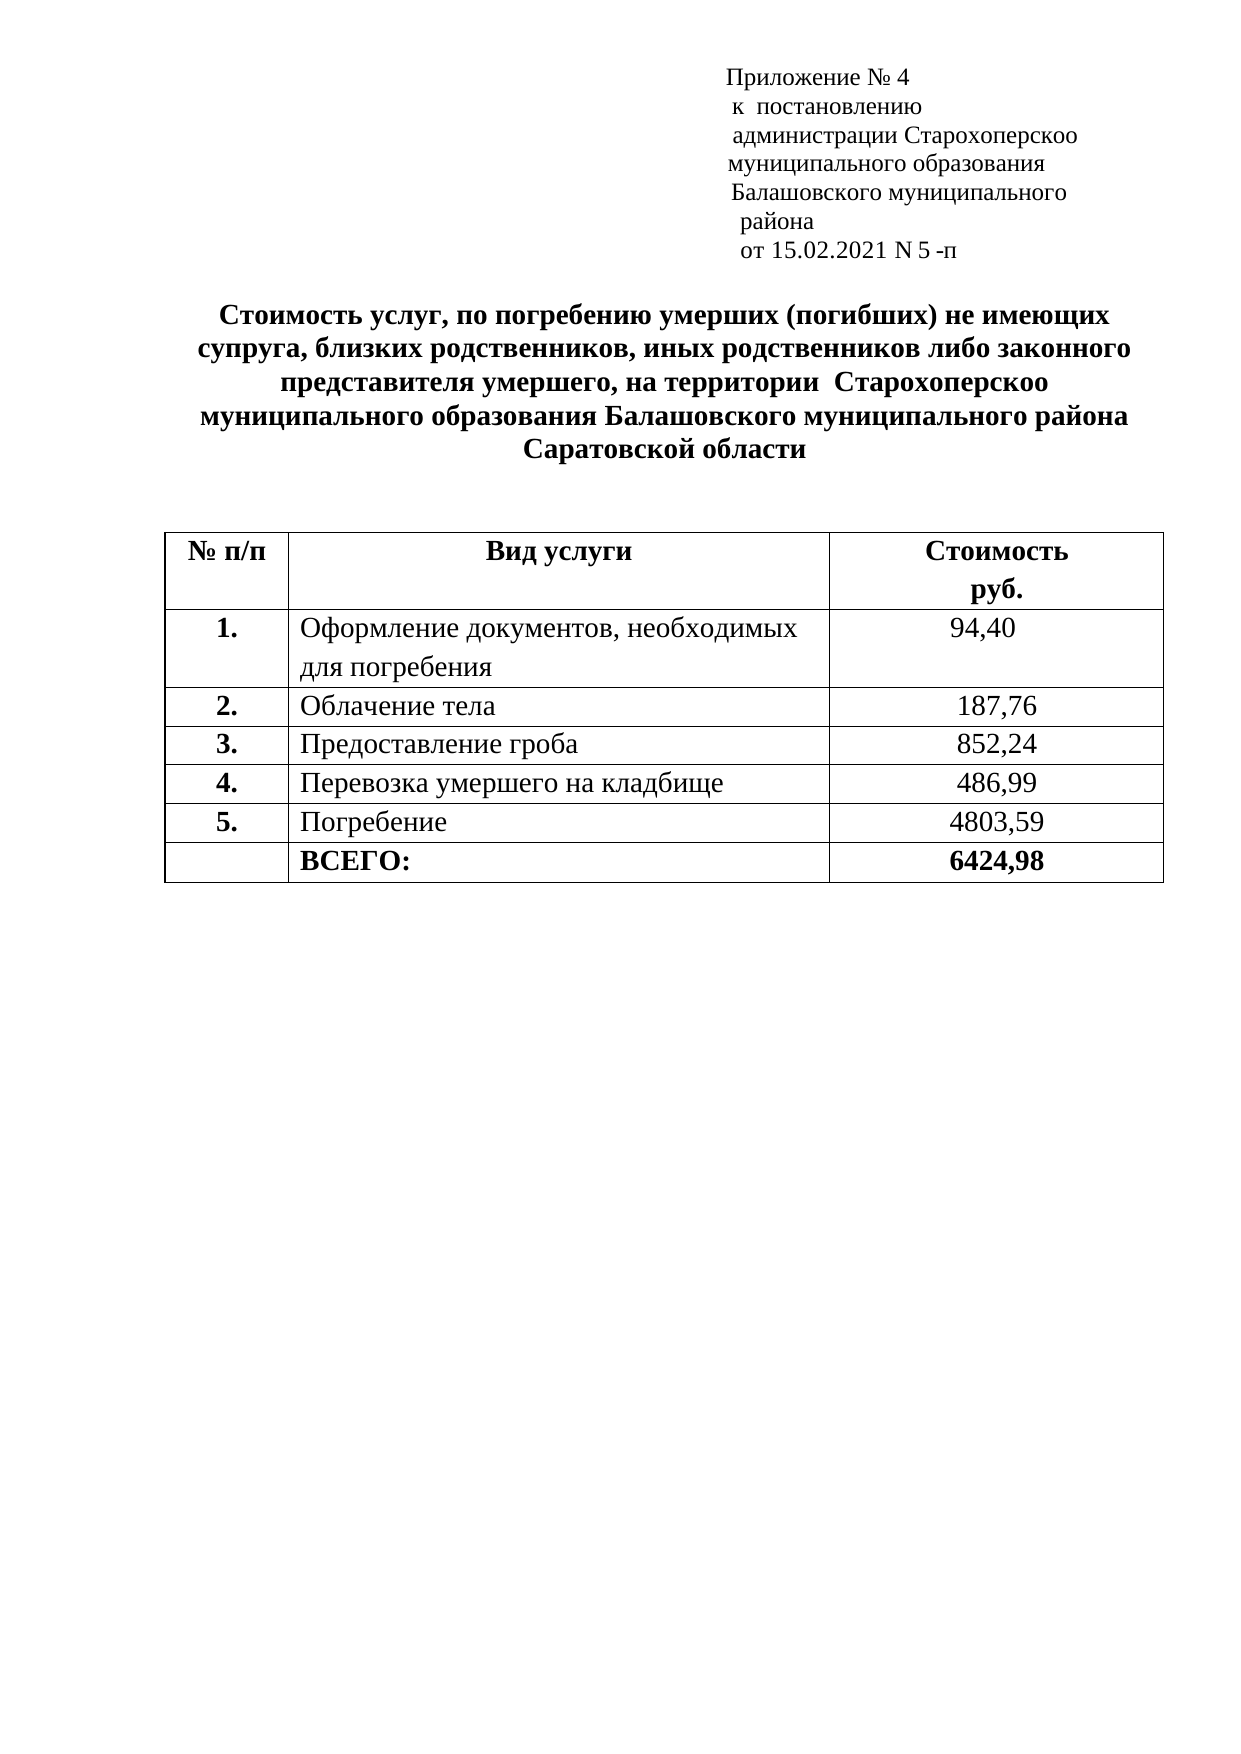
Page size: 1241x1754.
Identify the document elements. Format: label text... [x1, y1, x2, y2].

table_cell 94,40 [830, 610, 1163, 687]
text к постановлению [177, 91, 1152, 120]
table_cell 5. [166, 804, 288, 842]
text администрации Старохоперскоо [177, 120, 1152, 148]
table_cell [166, 843, 288, 882]
text Балашовского муниципального [177, 177, 1152, 206]
table_cell 4803,59 [830, 804, 1163, 842]
text Приложение № 4 [177, 62, 1152, 91]
table_header Вид услуги [289, 533, 829, 609]
table_cell Погребение [289, 804, 829, 842]
table_cell Предоставление гроба [289, 727, 829, 764]
text района [177, 206, 1152, 235]
table_cell 1. [166, 610, 288, 687]
table_cell 6424,98 [830, 843, 1163, 882]
table_cell 4. [166, 765, 288, 803]
table_header Стоимость руб. [830, 533, 1163, 609]
table_cell 2. [166, 688, 288, 726]
text муниципального образования [177, 148, 1152, 177]
table_cell 3. [166, 727, 288, 764]
table_cell Перевозка умершего на кладбище [289, 765, 829, 803]
table_cell 852,24 [830, 727, 1163, 764]
table_cell Облачение тела [289, 688, 829, 726]
text Стоимость услуг, по погребению умерших (погибших) не имеющих супруга, близких родственников, иных родственников либо законного представителя умершего, на территории Старохоперскоо муниципального образования Балашовского муниципального района Саратовской области [177, 297, 1152, 465]
table_header № п/п [166, 533, 288, 609]
table_cell 187,76 [830, 688, 1163, 726]
table_cell Оформление документов, необходимых для погребения [289, 610, 829, 687]
table_cell 486,99 [830, 765, 1163, 803]
text от 15.02.2021 N 5 -п [177, 235, 1152, 263]
table_cell ВСЕГО: [289, 843, 829, 882]
